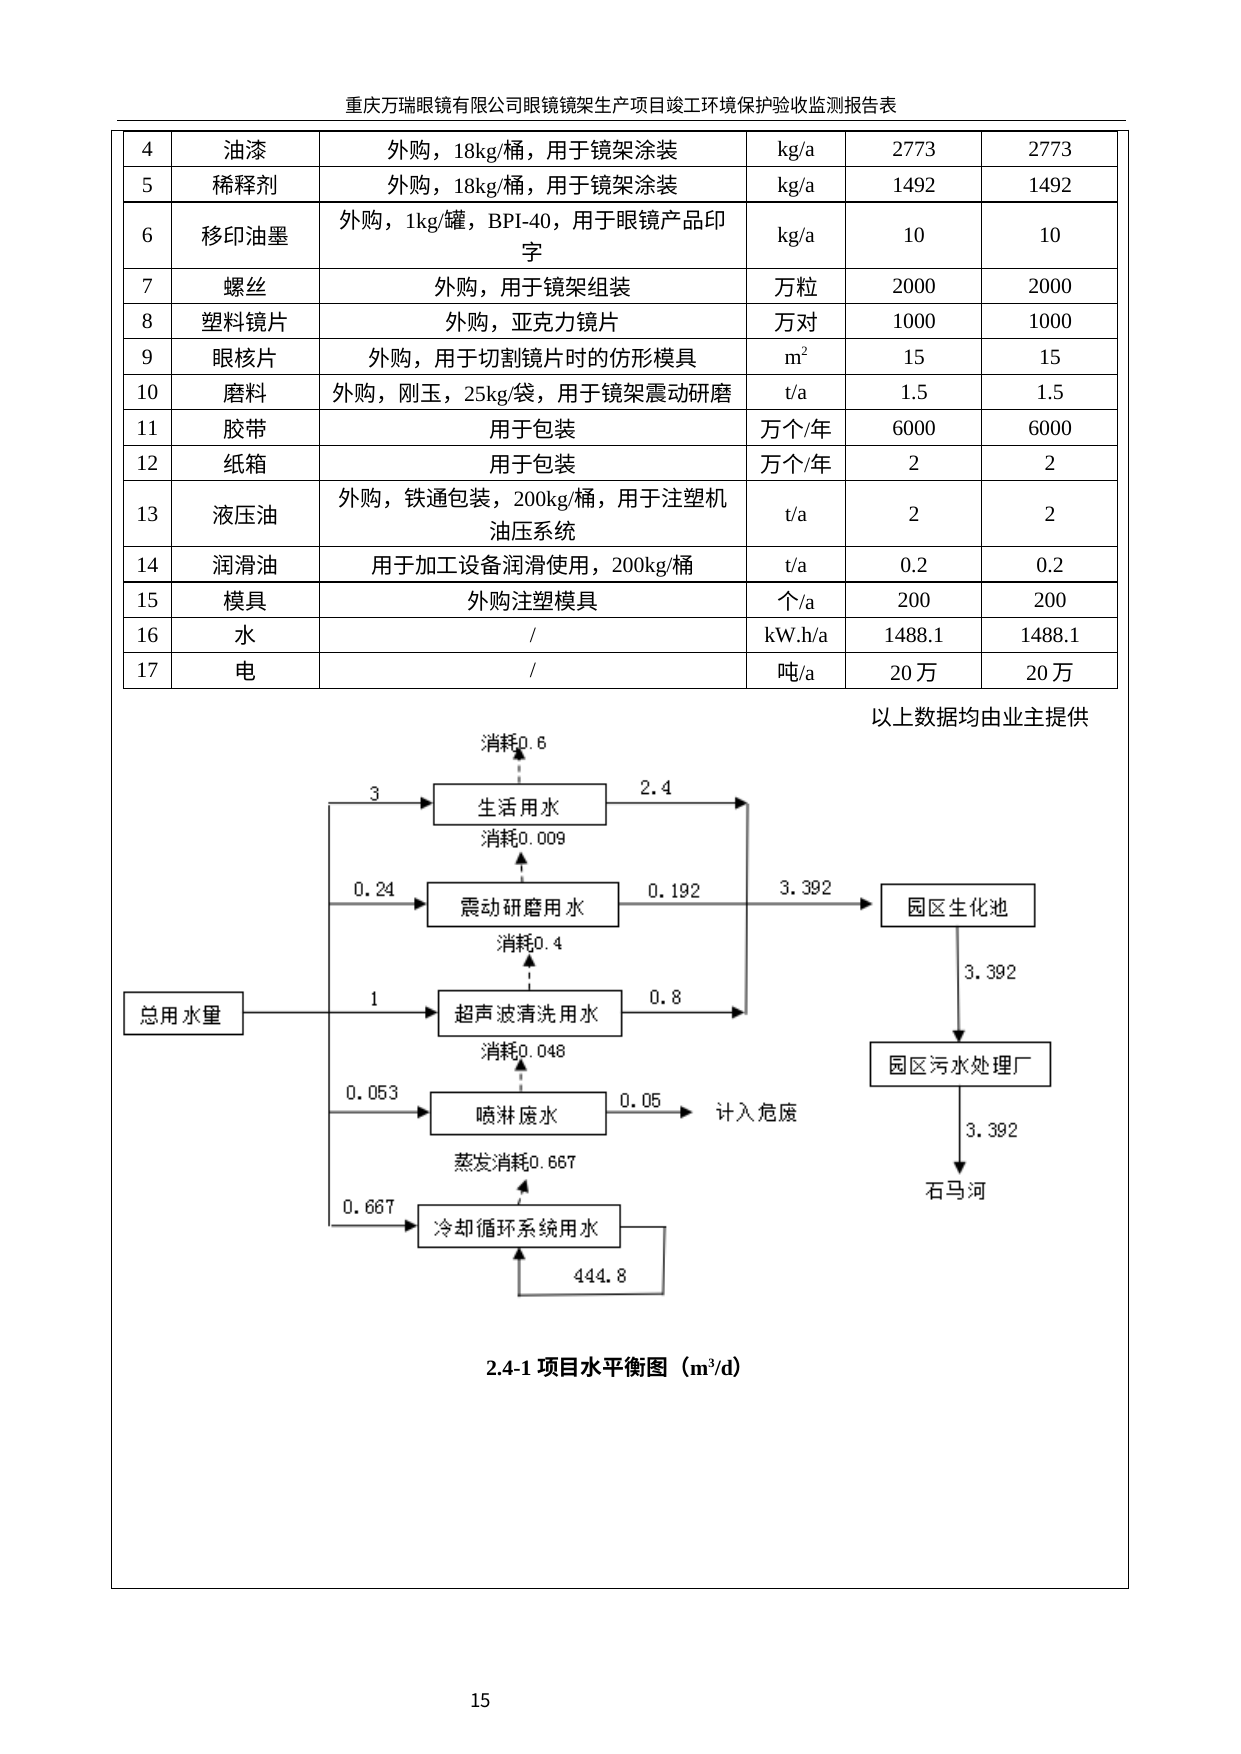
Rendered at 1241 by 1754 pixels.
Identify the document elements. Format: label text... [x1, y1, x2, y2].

picture [122, 732, 1064, 1300]
table_header 以上数据均由业主提供 2.4-1 项目水平衡图（m3/d） [112, 131, 1128, 1588]
